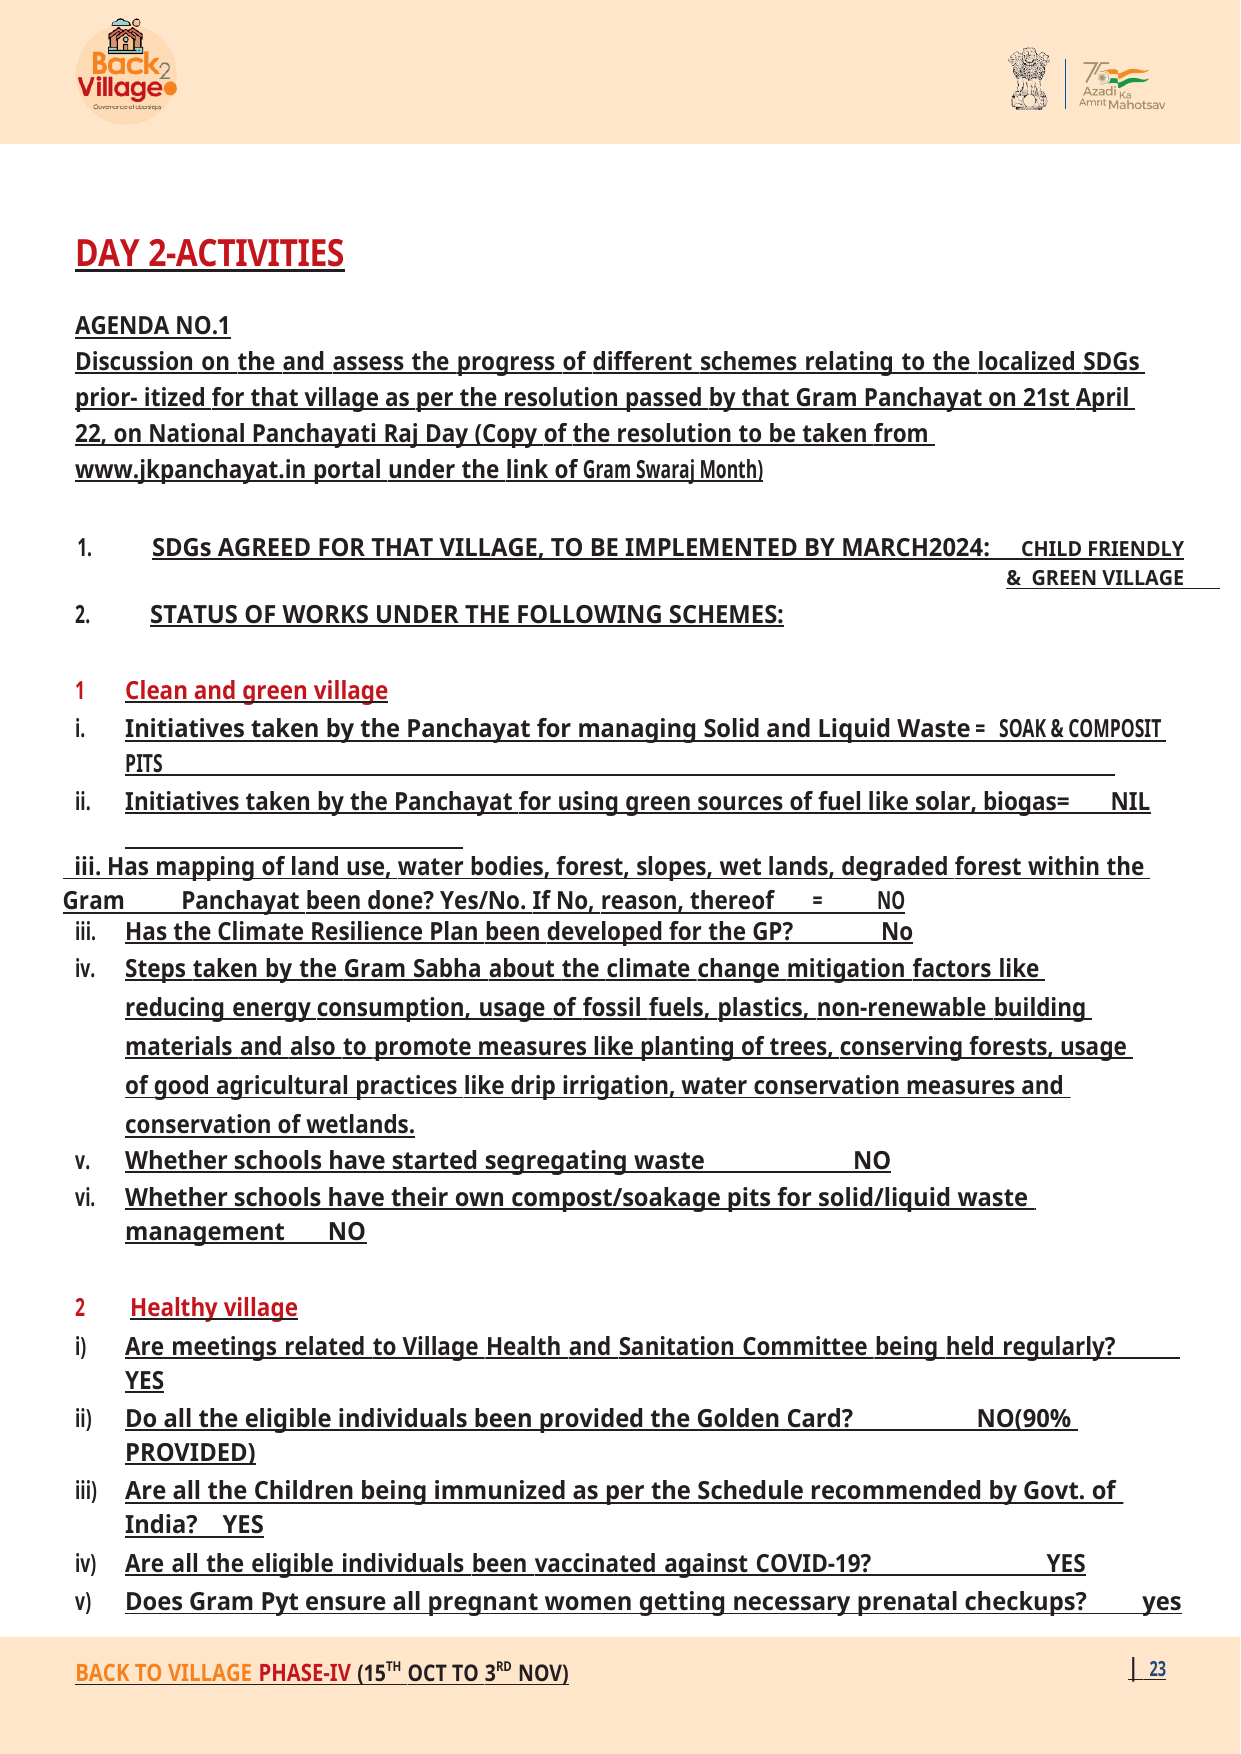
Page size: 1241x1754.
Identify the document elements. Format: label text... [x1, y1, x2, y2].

list Are meetings related to Village Health and Sanitation Committee being held regularly? YES [75, 1328, 1184, 1396]
subtitle AGENDA NO.1 [75, 308, 1184, 342]
picture [1008, 47, 1050, 110]
list Steps taken by the Gram Sabha about the climate change mitigation factors like reducing energy consumption, usage of fossil fuels, plastics, non-renewable building materials and also to promote measures like planting of trees, conserving forests, usage of good agricultural practices like drip irrigation, water conservation measures and conservation of wetlands. [75, 950, 1142, 1141]
list Initiatives taken by the Panchayat for managing Solid and Liquid Waste = SOAK & COMPOSIT PITS [75, 711, 1184, 779]
list Are all the Children being immunized as per the Schedule recommended by Govt. of India? YES [75, 1473, 1184, 1541]
text Discussion on the and assess the progress of different schemes relating to the localized SDGs prior- itized for that village as per the resolution passed by that Gram Panchayat on 21st April 22, on National Panchayati Raj Day (Copy of the resolution to be taken from www.jkpanchayat.in portal under the link of Gram Swaraj Month) [75, 343, 1154, 486]
list Whether schools have their own compost/soakage pits for solid/liquid waste management NO [75, 1179, 1184, 1247]
text iii. Has mapping of land use, water bodies, forest, slopes, wet lands, degraded forest within the Gram Panchayat been done? Yes/No. If No, reason, thereof = NO [62, 818, 1184, 917]
picture [75, 18, 177, 125]
list SDGs AGREED FOR THAT VILLAGE, TO BE IMPLEMENTED BY MARCH2024: CHILD FRIENDLY & GREEN VILLAGE [75, 529, 1184, 592]
list Do all the eligible individuals been provided the Golden Card? NO(90% PROVIDED) [75, 1401, 1184, 1469]
list Are all the eligible individuals been vaccinated against COVID-19? YES [75, 1545, 1184, 1579]
picture [1078, 58, 1166, 110]
list Whether schools have started segregating waste NO [75, 1146, 1184, 1175]
subtitle Healthy village [75, 1289, 1184, 1323]
text DAY 2-ACTIVITIES [75, 226, 1184, 277]
list STATUS OF WORKS UNDER THE FOLLOWING SCHEMES: [75, 596, 1184, 630]
list Initiatives taken by the Panchayat for using green sources of fuel like solar, biogas= NIL [75, 784, 1184, 818]
subtitle Clean and green village [75, 672, 1184, 706]
list Has the Climate Resilience Plan been developed for the GP? No [75, 917, 1184, 946]
list Does Gram Pyt ensure all pregnant women getting necessary prenatal checkups? yes [75, 1584, 1184, 1618]
